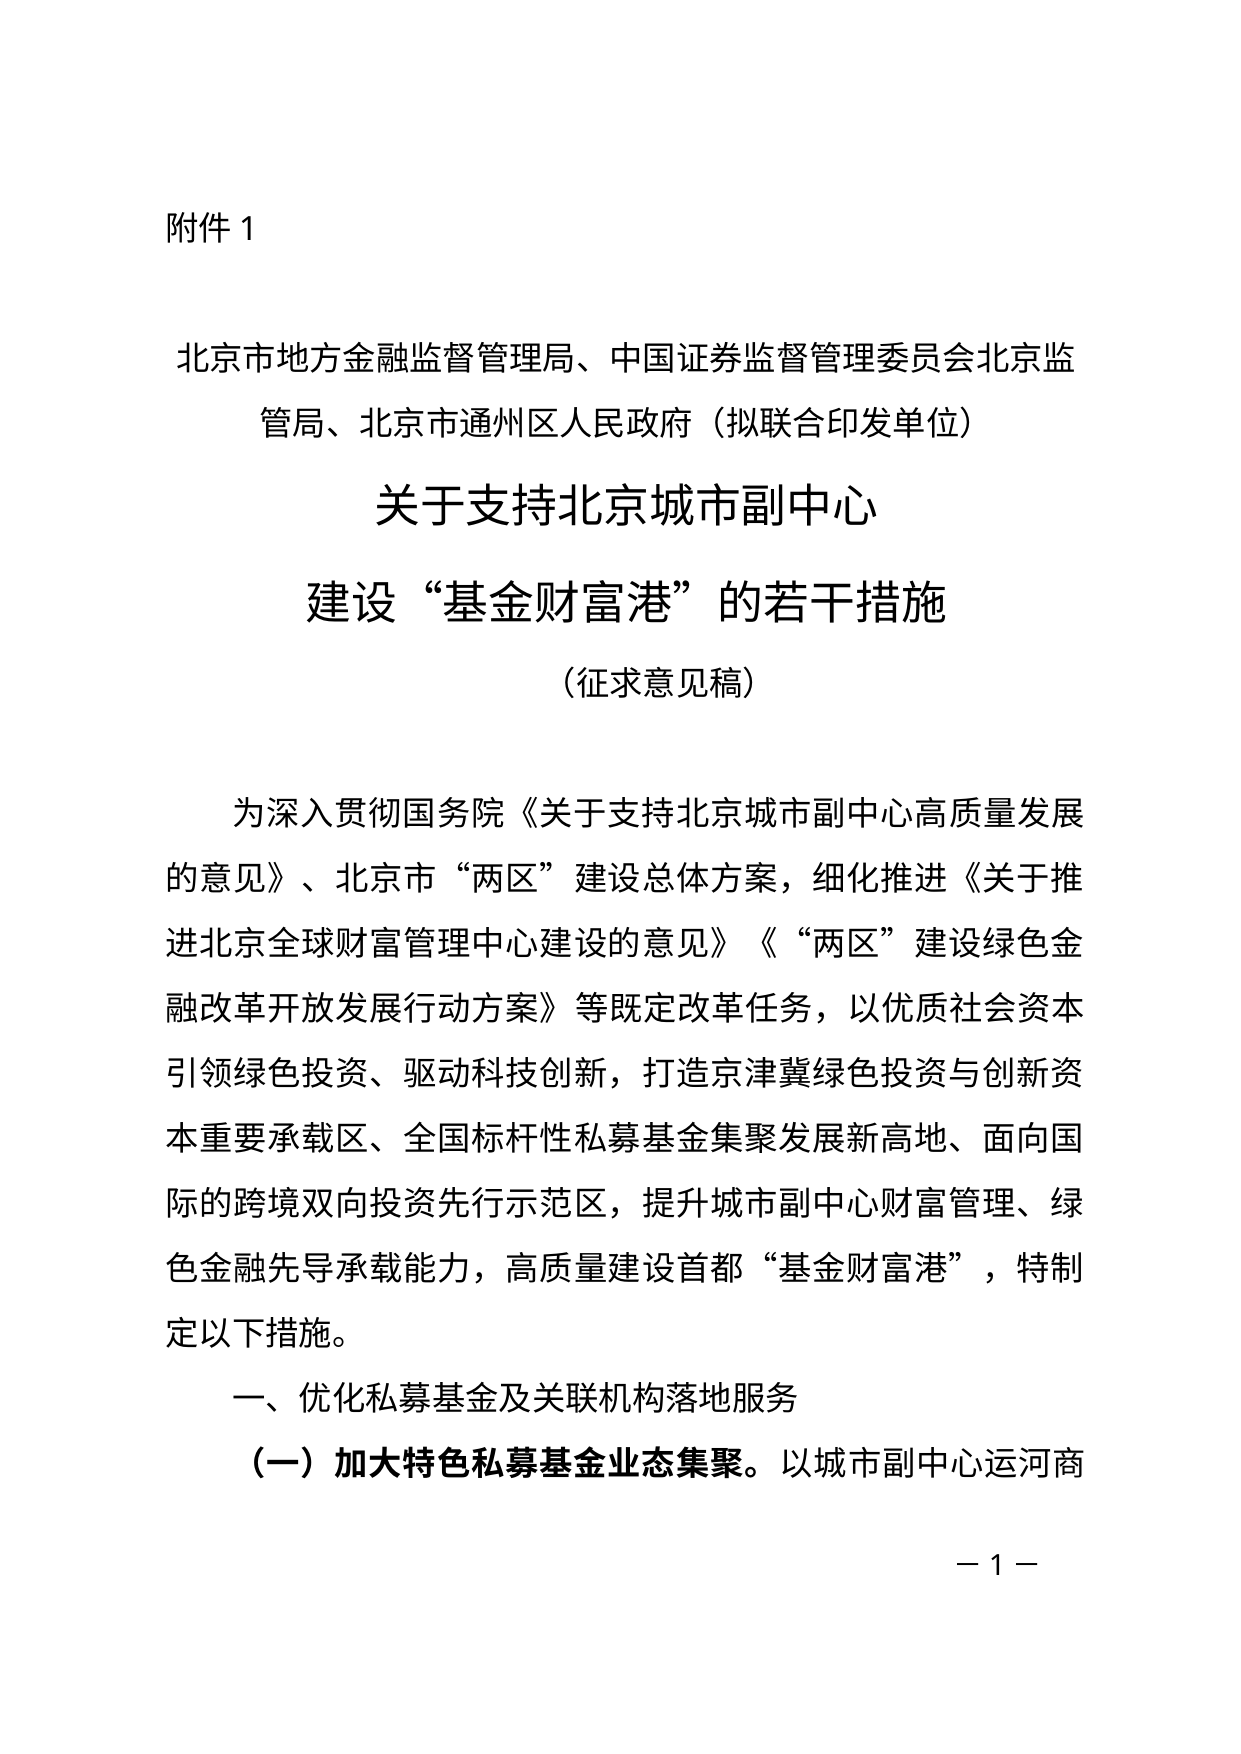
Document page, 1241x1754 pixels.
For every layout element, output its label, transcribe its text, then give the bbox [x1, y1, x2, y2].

text 附件1 [165, 193, 1087, 258]
text （征求意见稿） [165, 648, 1087, 713]
text 北京市地方金融监督管理局、中国证券监督管理委员会北京监管局、北京市通州区人民政府（拟联合印发单位） [165, 323, 1087, 453]
text 关于支持北京城市副中心 [165, 453, 1087, 551]
text 建设“基金财富港”的若干措施 [165, 551, 1087, 648]
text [165, 1428, 1087, 1493]
text 一、优化私募基金及关联机构落地服务 [165, 1363, 1087, 1428]
text 为深入贯彻国务院《关于支持北京城市副中心高质量发展的意见》、北京市“两区”建设总体方案，细化推进《关于推进北京全球财富管理中心建设的意见》《“两区”建设绿色金融改革开放发展行动方案》等既定改革任务，以优质社会资本引领绿色投资、驱动科技创新，打造京津冀绿色投资与创新资本重要承载区、全国标杆性私募基金集聚发展新高地、面向国际的跨境双向投资先行示范区，提升城市副中心财富管理、绿色金融先导承载能力，高质量建设首都“基金财富港”，特制定以下措施。 [165, 778, 1087, 1363]
